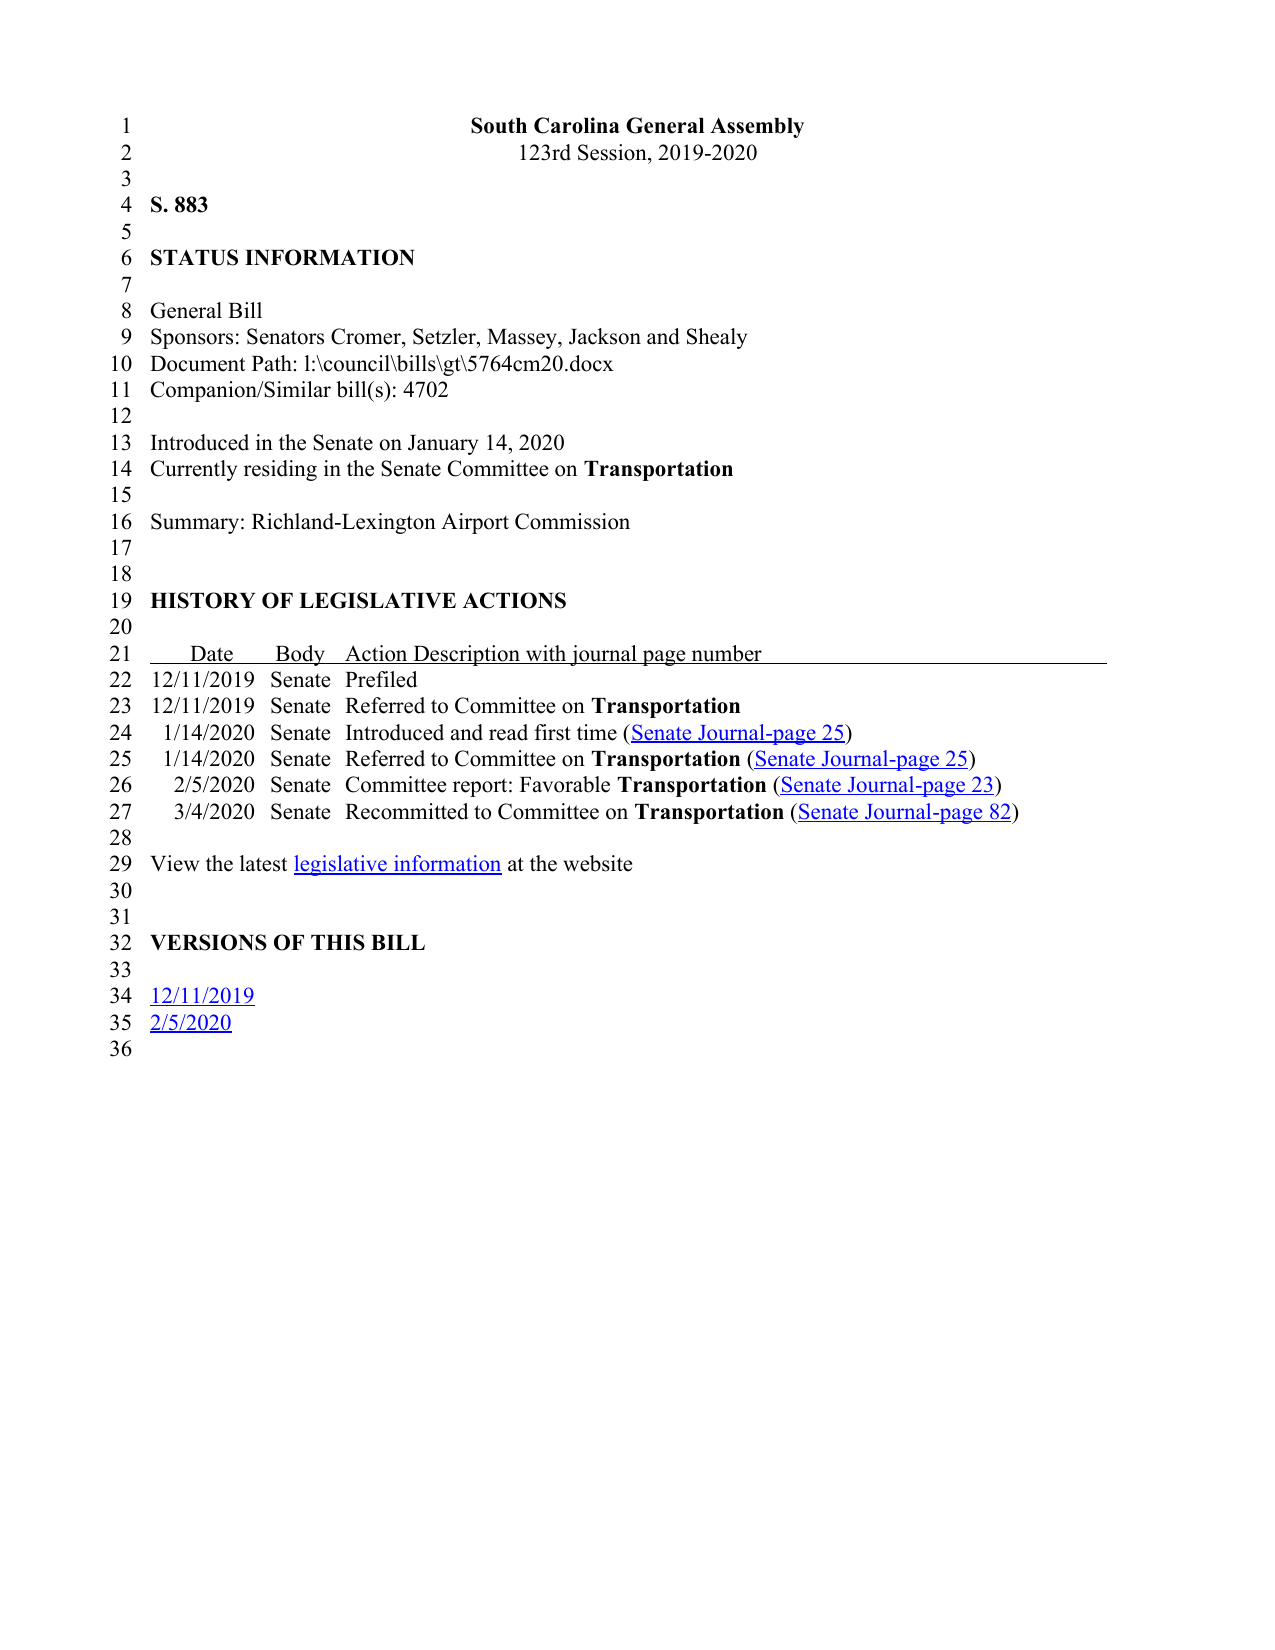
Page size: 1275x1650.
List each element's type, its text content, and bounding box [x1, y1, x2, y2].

text Introduced in the Senate on January 14, 2020 [150, 429, 1125, 455]
text 12/11/2019 [150, 982, 1125, 1008]
text HISTORY OF LEGISLATIVE ACTIONS [150, 587, 1125, 613]
text Currently residing in the Senate Committee on Transportation [150, 455, 1125, 481]
text 1/14/2020 Senate Referred to Committee on Transportation (Senate Journal-page 25) [150, 745, 1125, 771]
text 12/11/2019 Senate Referred to Committee on Transportation [150, 692, 1125, 719]
text Date Body Action Description with journal page number [150, 639, 1125, 666]
text General Bill [150, 297, 1125, 323]
text 1/14/2020 Senate Introduced and read first time (Senate Journal-page 25) [150, 719, 1125, 745]
text STATUS INFORMATION [150, 244, 1125, 271]
text 2/5/2020 [150, 1008, 1125, 1035]
text Document Path: l:\council\bills\gt\5764cm20.docx [150, 350, 1125, 376]
text VERSIONS OF THIS BILL [150, 929, 1125, 956]
text S. 883 [150, 192, 1125, 218]
text 123rd Session, 2019-2020 [150, 139, 1125, 165]
text View the latest legislative information at the website [150, 850, 1125, 877]
text 3/4/2020 Senate Recommitted to Committee on Transportation (Senate Journal-page 82) [150, 798, 1125, 824]
text South Carolina General Assembly [150, 112, 1125, 139]
text Summary: Richland-Lexington Airport Commission [150, 508, 1125, 534]
text 2/5/2020 Senate Committee report: Favorable Transportation (Senate Journal-page 23) [150, 771, 1125, 798]
text 12/11/2019 Senate Prefiled [150, 666, 1125, 692]
text Sponsors: Senators Cromer, Setzler, Massey, Jackson and Shealy [150, 323, 1125, 350]
text Companion/Similar bill(s): 4702 [150, 376, 1125, 402]
